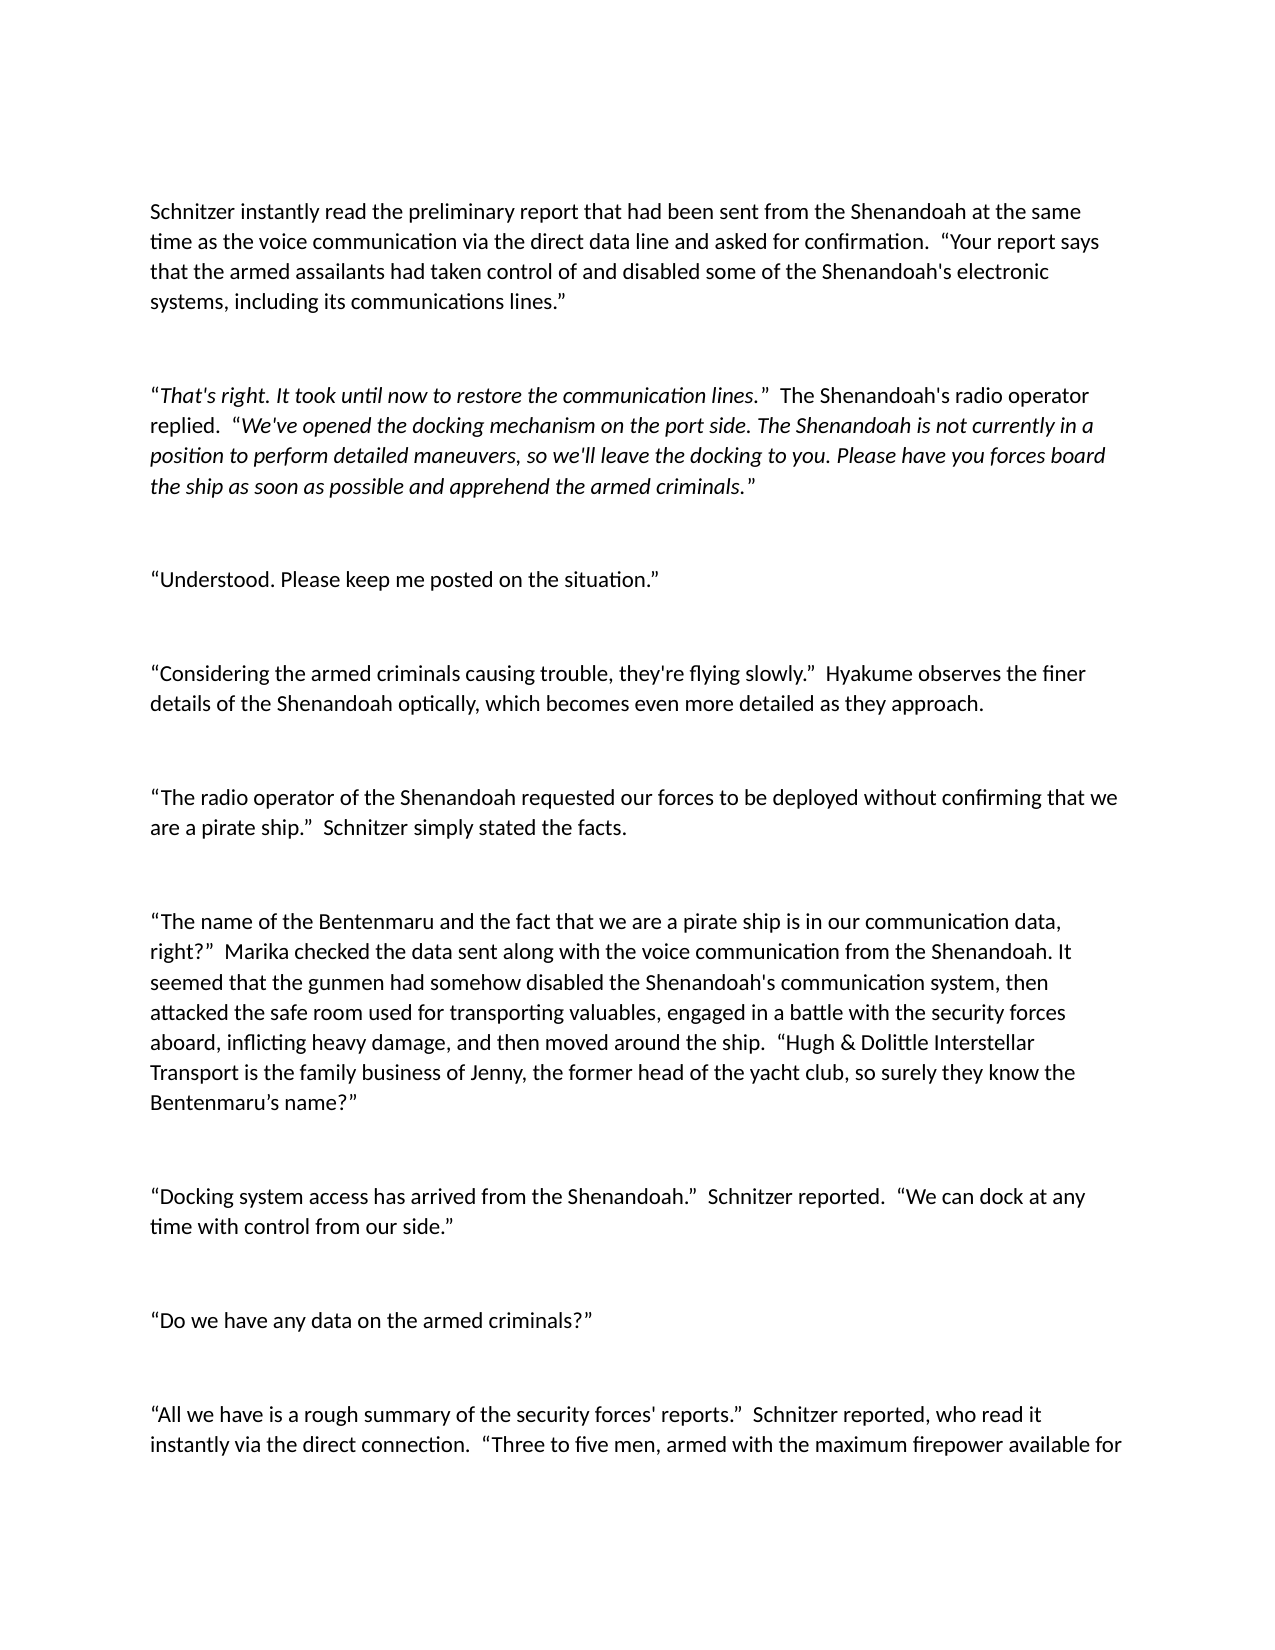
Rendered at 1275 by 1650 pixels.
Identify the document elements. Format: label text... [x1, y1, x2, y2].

text “The radio operator of the Shenandoah requested our forces to be deployed without confirming that we are a pirate ship.” Schnitzer simply stated the facts. [150, 783, 1125, 842]
text Schnitzer instantly read the preliminary report that had been sent from the Shenandoah at the same time as the voice communication via the direct data line and asked for confirmation. “Your report says that the armed assailants had taken control of and disabled some of the Shenandoah's electronic systems, including its communications lines.” [150, 197, 1125, 316]
text “That's right. It took until now to restore the communication lines.” The Shenandoah's radio operator replied. “We've opened the docking mechanism on the port side. The Shenandoah is not currently in a position to perform detailed maneuvers, so we'll leave the docking to you. Please have you forces board the ship as soon as possible and apprehend the armed criminals.” [150, 381, 1125, 500]
text “The name of the Bentenmaru and the fact that we are a pirate ship is in our communication data, right?” Marika checked the data sent along with the voice communication from the Shenandoah. It seemed that the gunmen had somehow disabled the Shenandoah's communication system, then attacked the safe room used for transporting valuables, engaged in a battle with the security forces aboard, inflicting heavy damage, and then moved around the ship. “Hugh & Dolittle Interstellar Transport is the family business of Jenny, the former head of the yacht club, so surely they know the Bentenmaru’s name?” [150, 907, 1125, 1117]
text “Do we have any data on the armed criminals?” [150, 1306, 1125, 1334]
text “Understood. Please keep me posted on the situation.” [150, 566, 1125, 594]
text “Considering the armed criminals causing trouble, they're flying slowly.” Hyakume observes the finer details of the Shenandoah optically, which becomes even more detailed as they approach. [150, 659, 1125, 718]
text “Docking system access has arrived from the Shenandoah.” Schnitzer reported. “We can dock at any time with control from our side.” [150, 1182, 1125, 1241]
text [150, 1400, 1125, 1458]
